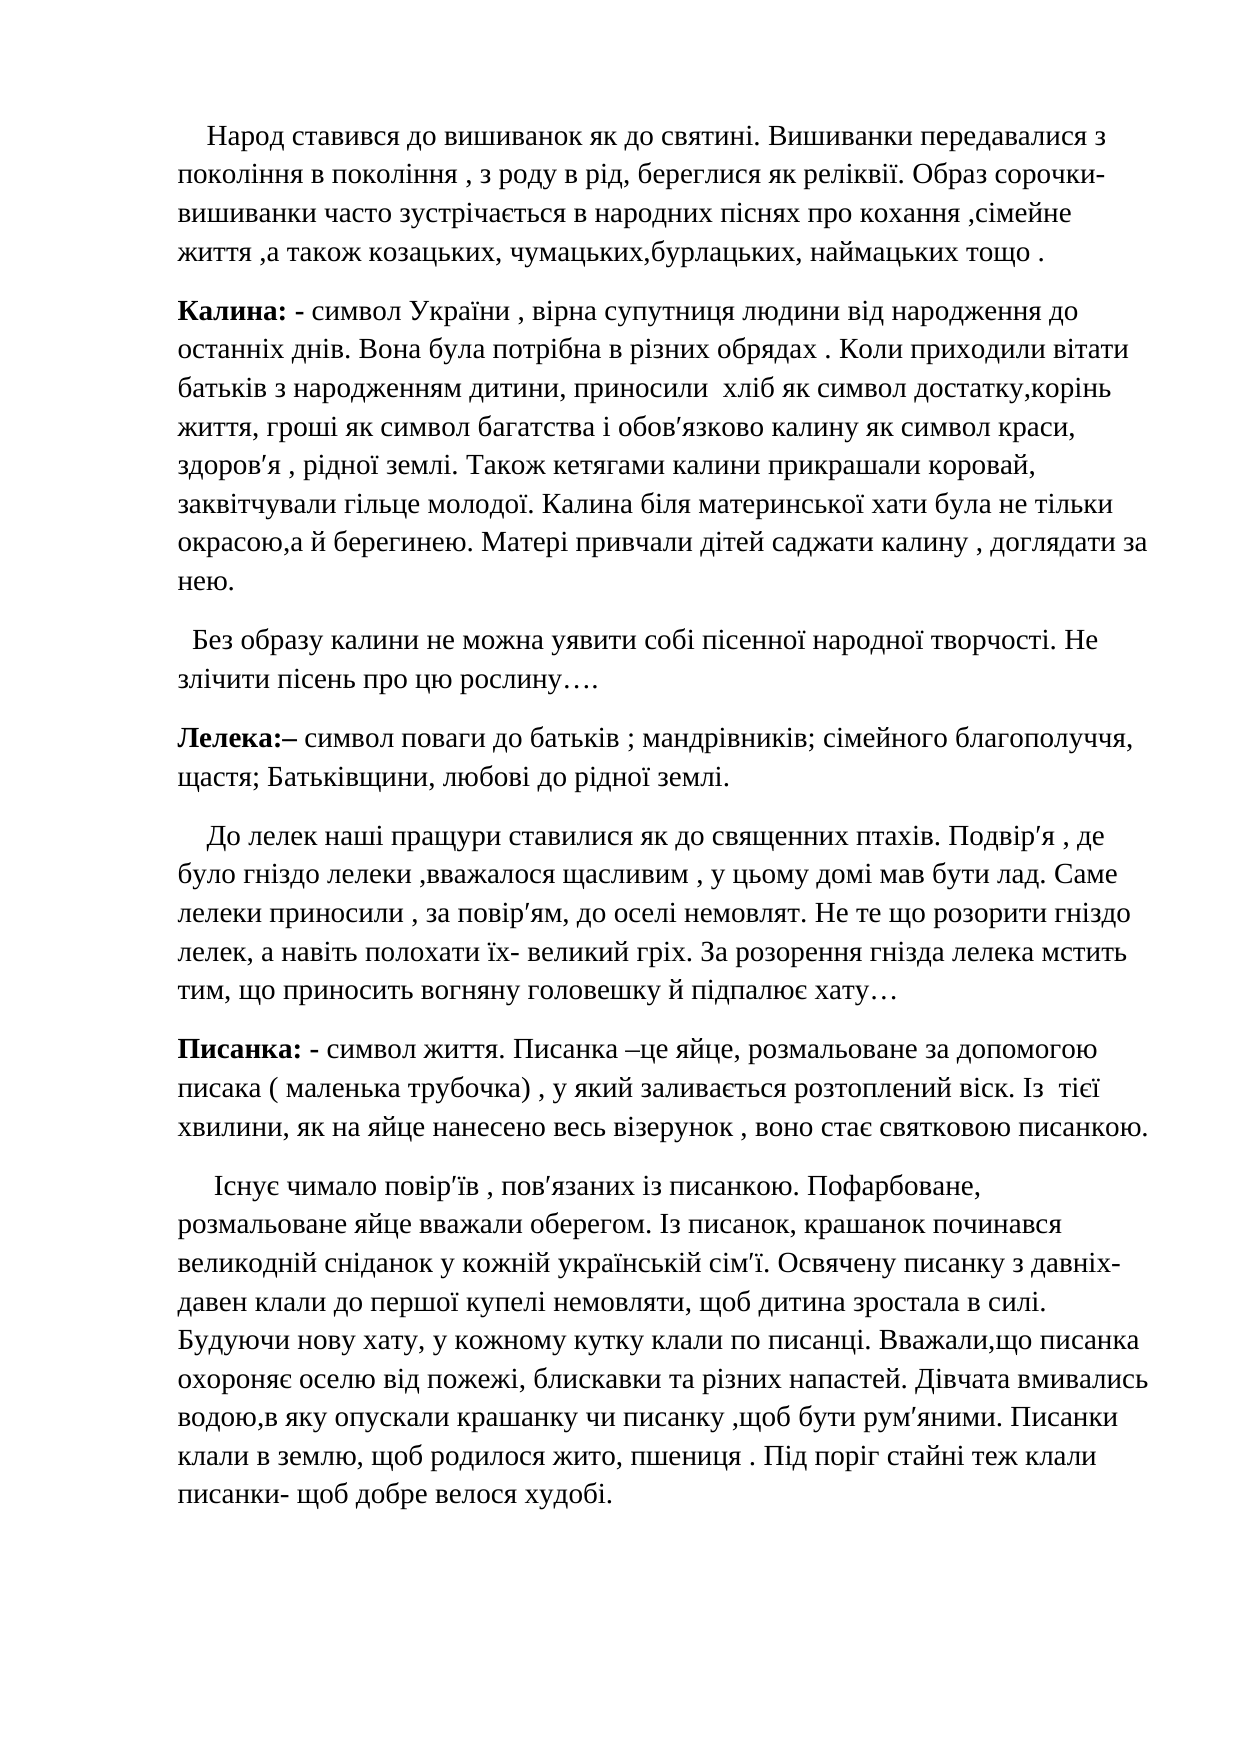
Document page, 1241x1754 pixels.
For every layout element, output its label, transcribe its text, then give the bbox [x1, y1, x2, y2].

text Лелека:– символ поваги до батьків ; мандрівників; сімейного благополуччя, щастя; Батьківщини, любові до рідної землі. [177, 720, 1152, 792]
text Існує чимало повір′їв , пов′язаних із писанкою. Пофарбоване, розмальоване яйце вважали оберегом. Із писанок, крашанок починався великодній сніданок у кожній українській сім′ї. Освячену писанку з давніх-давен клали до першої купелі немовляти, щоб дитина зростала в силі. Будуючи нову хату, у кожному кутку клали по писанці. Вважали,що писанка охороняє оселю від пожежі, блискавки та різних напастей. Дівчата вмивались водою,в яку опускали крашанку чи писанку ,щоб бути рум′яними. Писанки клали в землю, щоб родилося жито, пшениця . Під поріг стайні теж клали писанки- щоб добре велося худобі. [177, 1168, 1152, 1510]
text Народ ставився до вишиванок як до святині. Вишиванки передавалися з покоління в покоління , з роду в рід, береглися як реліквії. Образ сорочки-вишиванки часто зустрічається в народних піснях про кохання ,сімейне життя ,а також козацьких, чумацьких,бурлацьких, наймацьких тощо . [177, 118, 1152, 267]
text До лелек наші пращури ставилися як до священних птахів. Подвір′я , де було гніздо лелеки ,вважалося щасливим , у цьому домі мав бути лад. Саме лелеки приносили , за повір′ям, до оселі немовлят. Не те що розорити гніздо лелек, а навіть полохати їх- великий гріх. За розорення гнізда лелека мстить тим, що приносить вогняну головешку й підпалює хату… [177, 818, 1152, 1006]
text Писанка: - символ життя. Писанка –це яйце, розмальоване за допомогою писака ( маленька трубочка) , у який заливається розтоплений віск. Із тієї хвилини, як на яйце нанесено весь візерунок , воно стає святковою писанкою. [177, 1032, 1152, 1142]
text Калина: - символ України , вірна супутниця людини від народження до останніх днів. Вона була потрібна в різних обрядах . Коли приходили вітати батьків з народженням дитини, приносили хліб як символ достатку,корінь життя, гроші як символ багатства і обов′язково калину як символ краси, здоров′я , рідної землі. Також кетягами калини прикрашали коровай, заквітчували гільце молодої. Калина біля материнської хати була не тільки окрасою,а й берегинею. Матері привчали дітей саджати калину , доглядати за нею. [177, 293, 1152, 596]
text Без образу калини не можна уявити собі пісенної народної творчості. Не злічити пісень про цю рослину…. [177, 622, 1152, 694]
